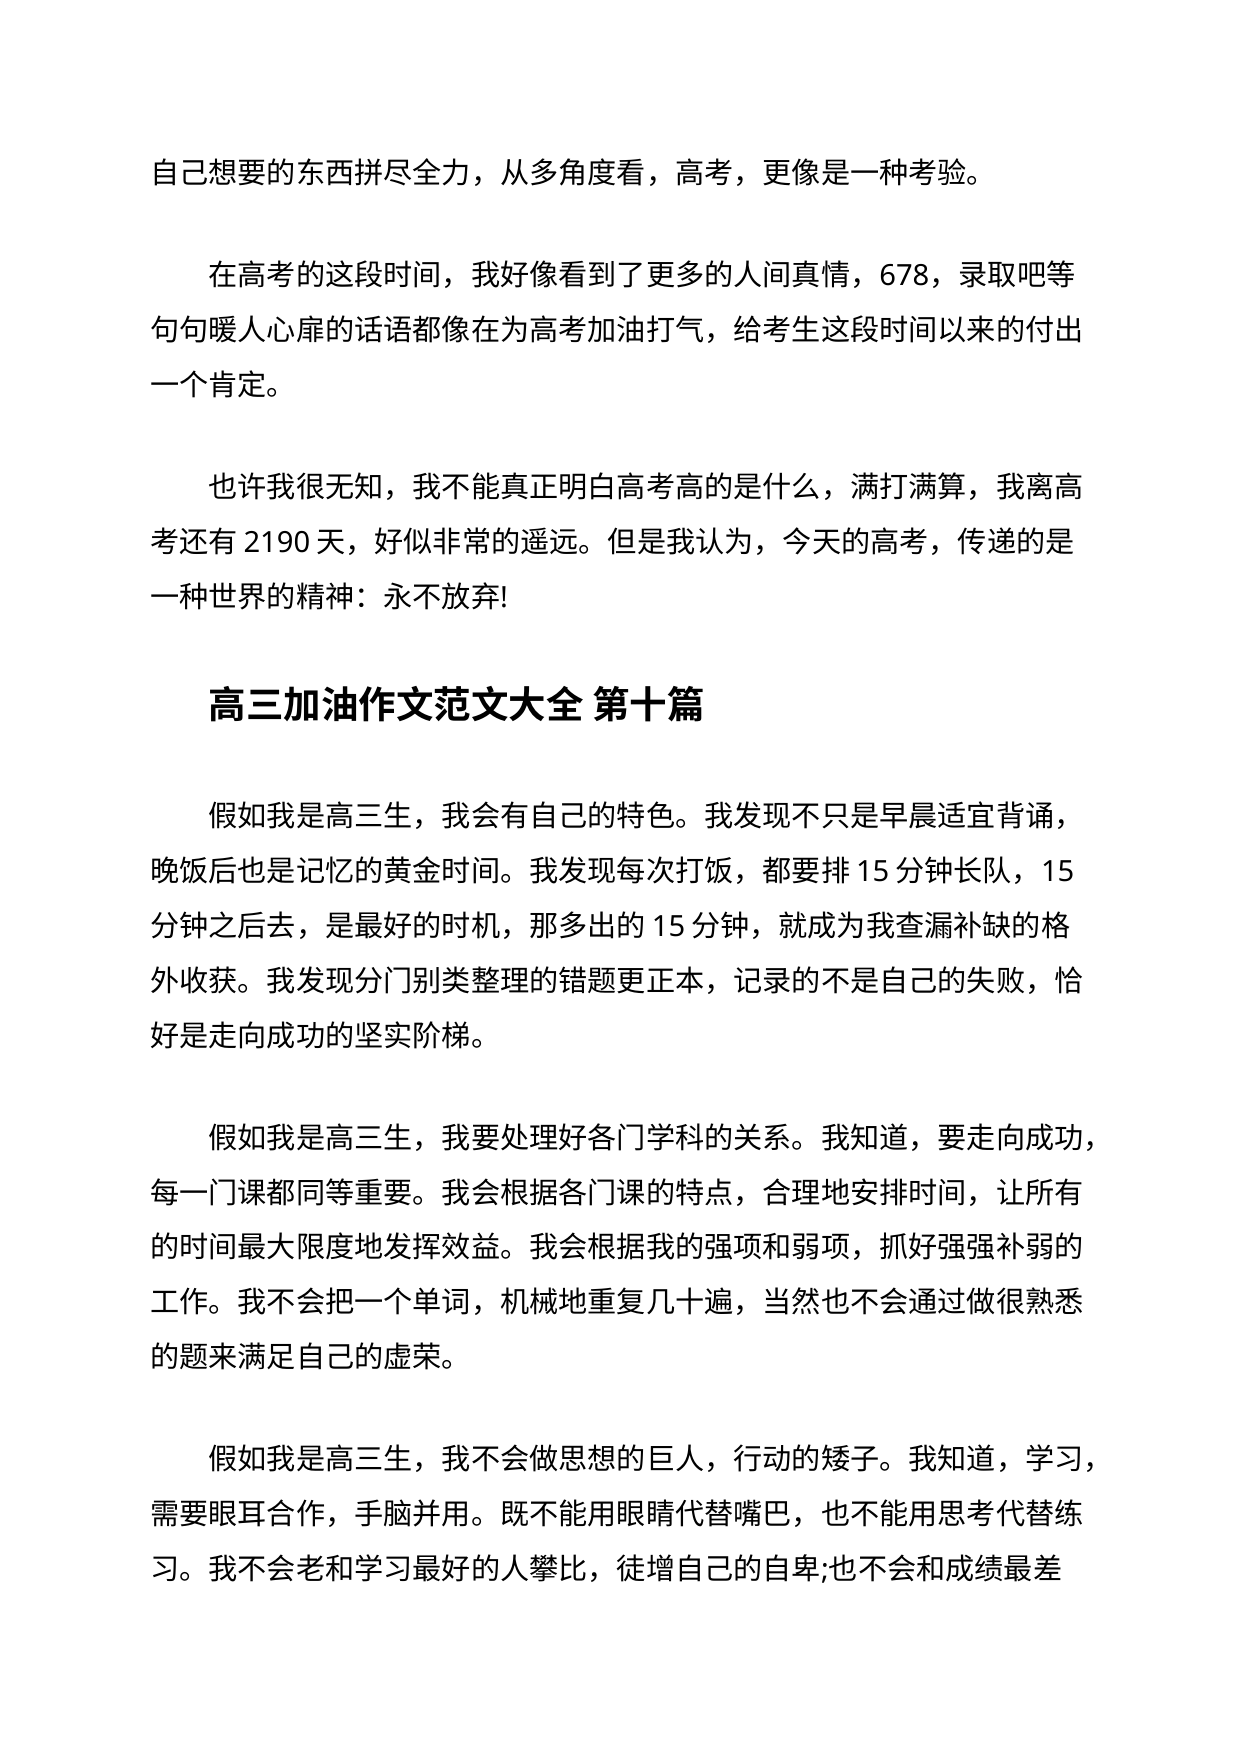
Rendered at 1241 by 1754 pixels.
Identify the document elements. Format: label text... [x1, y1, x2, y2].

text 假如我是高三生，我会有自己的特色。我发现不只是早晨适宜背诵，晚饭后也是记忆的黄金时间。我发现每次打饭，都要排15分钟长队，15分钟之后去，是最好的时机，那多出的15分钟，就成为我查漏补缺的格外收获。我发现分门别类整理的错题更正本，记录的不是自己的失败，恰好是走向成功的坚实阶梯。 [150, 793, 1090, 1055]
text 在高考的这段时间，我好像看到了更多的人间真情，678，录取吧等句句暖人心扉的话语都像在为高考加油打气，给考生这段时间以来的付出一个肯定。 [150, 252, 1090, 404]
text 高三加油作文范文大全 第十篇 [150, 675, 1090, 729]
text 假如我是高三生，我要处理好各门学科的关系。我知道，要走向成功，每一门课都同等重要。我会根据各门课的特点，合理地安排时间，让所有的时间最大限度地发挥效益。我会根据我的强项和弱项，抓好强强补弱的工作。我不会把一个单词，机械地重复几十遍，当然也不会通过做很熟悉的题来满足自己的虚荣。 [150, 1114, 1090, 1376]
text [150, 150, 1090, 192]
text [150, 1436, 1090, 1588]
text 也许我很无知，我不能真正明白高考高的是什么，满打满算，我离高考还有2190天，好似非常的遥远。但是我认为，今天的高考，传递的是一种世界的精神：永不放弃! [150, 463, 1090, 616]
